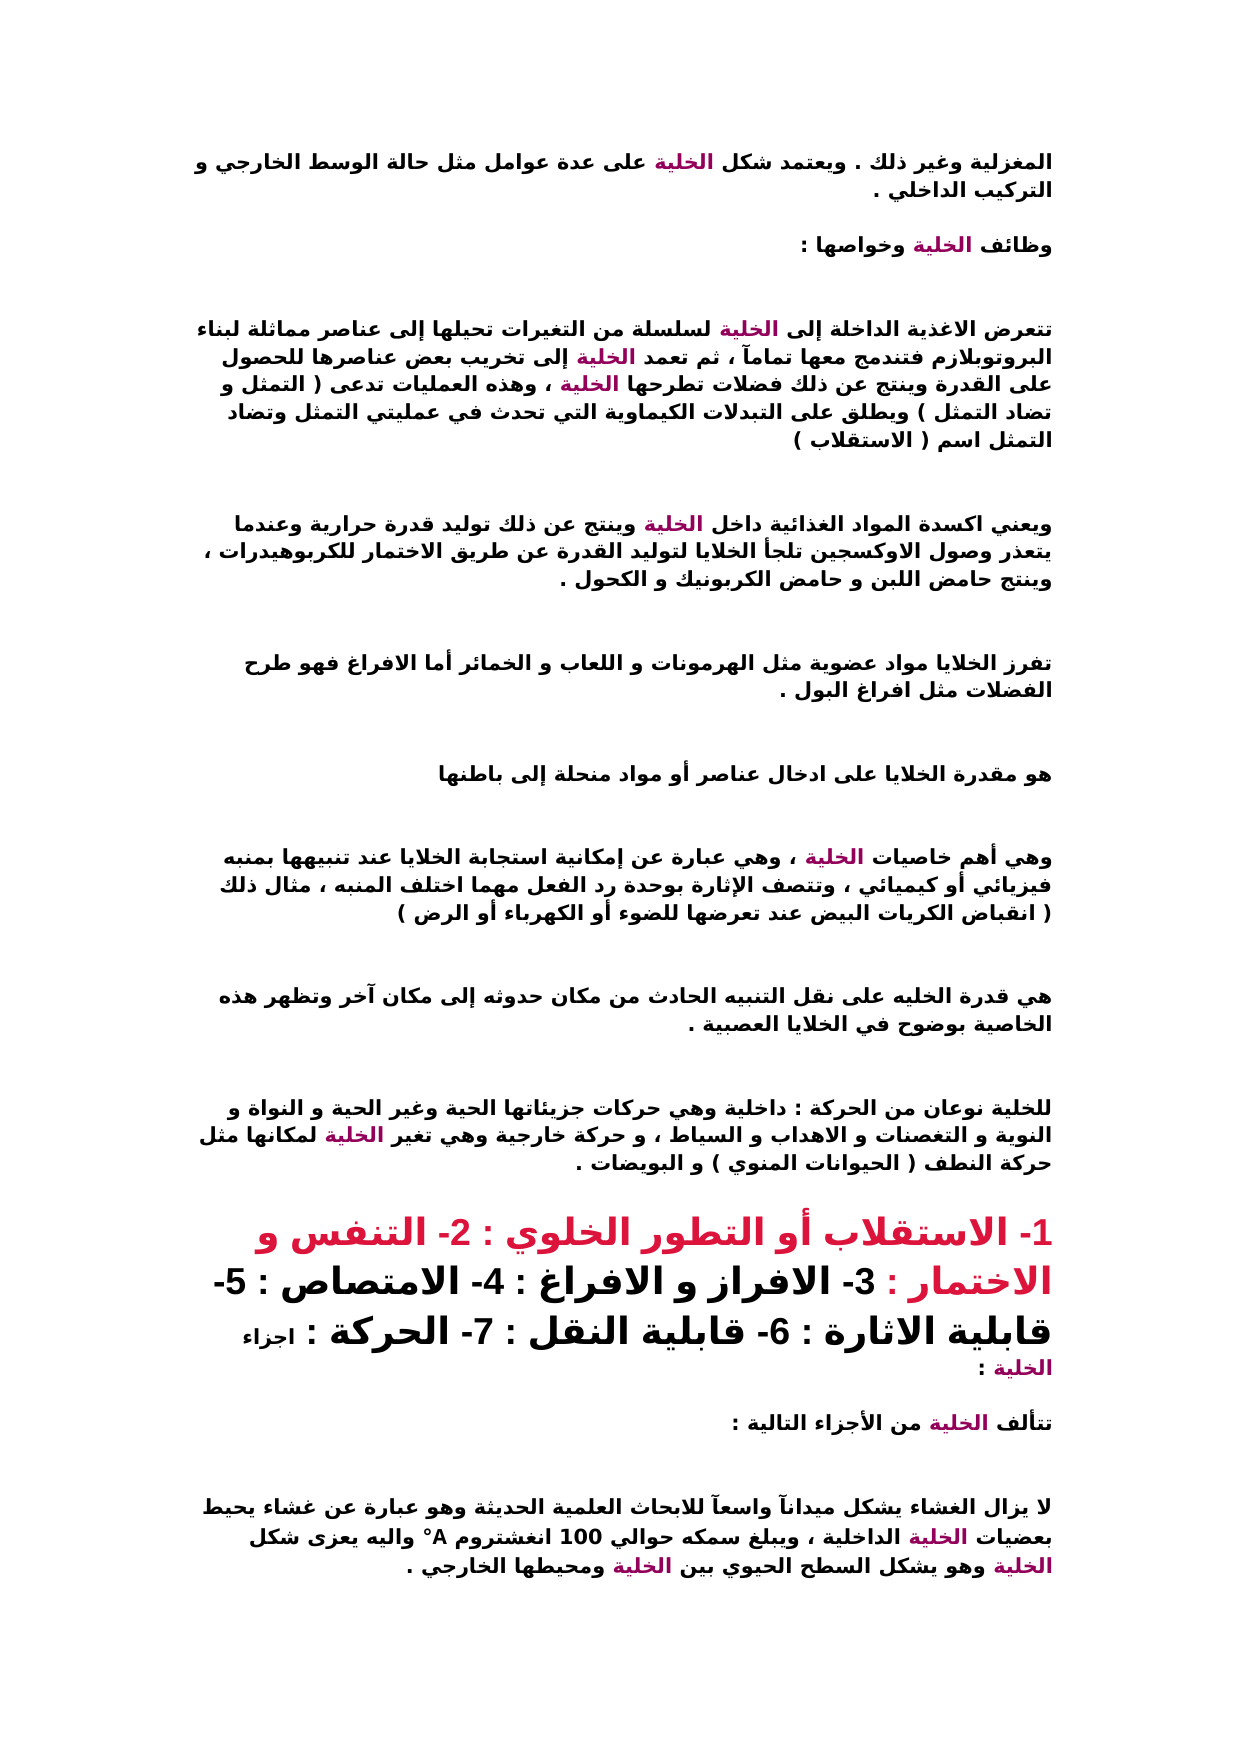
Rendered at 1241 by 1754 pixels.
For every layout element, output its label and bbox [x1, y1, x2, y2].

text [187, 150, 1053, 1579]
